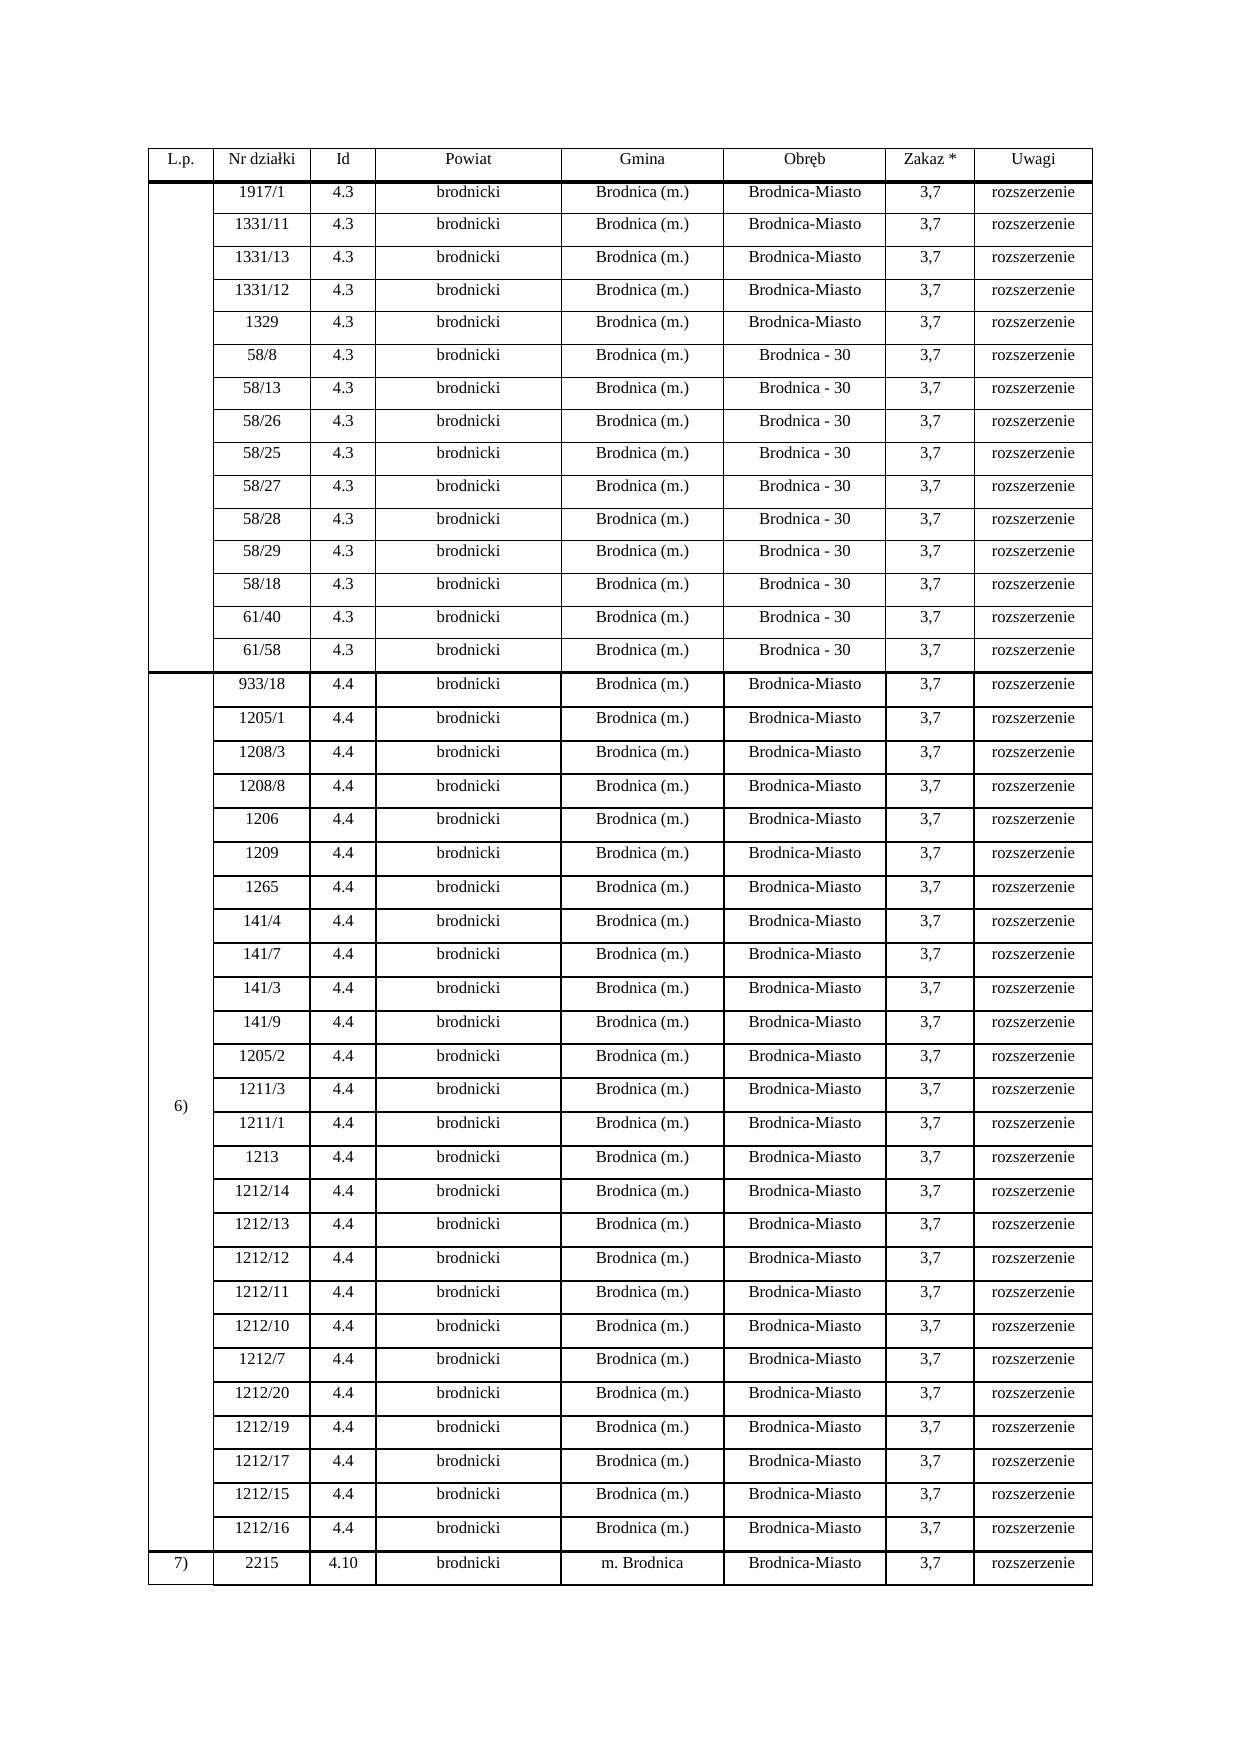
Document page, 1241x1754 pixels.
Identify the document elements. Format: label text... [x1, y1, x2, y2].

table_cell 3,7 [887, 1248, 973, 1279]
table_cell 1331/12 [214, 280, 310, 311]
table_cell brodnicki [376, 410, 561, 442]
table_cell Brodnica (m.) [562, 1518, 723, 1549]
table_cell brodnicki [377, 708, 560, 739]
table_cell 4.4 [311, 877, 375, 908]
table_cell Brodnica (m.) [562, 476, 723, 507]
table_cell 1213 [214, 1147, 309, 1178]
table_cell 5) [149, 184, 213, 671]
table_cell 4.3 [311, 574, 375, 606]
table_cell rozszerzenie [975, 674, 1092, 706]
table_cell 4.4 [311, 1180, 375, 1212]
table_cell 3,7 [887, 674, 973, 706]
table_cell 3,7 [886, 410, 974, 442]
table_cell Brodnica (m.) [562, 1012, 723, 1043]
table_cell brodnicki [377, 1147, 560, 1178]
table_cell 4.4 [311, 708, 375, 739]
table_cell Brodnica (m.) [562, 607, 723, 638]
table_cell Brodnica (m.) [562, 378, 723, 409]
table_cell brodnicki [377, 1417, 560, 1448]
table_cell Brodnica (m.) [562, 1045, 723, 1077]
table_cell Brodnica-Miasto [725, 1383, 885, 1414]
table_cell 4.4 [311, 1012, 375, 1043]
table_cell Brodnica-Miasto [724, 312, 885, 344]
table_cell rozszerzenie [975, 1315, 1092, 1347]
table_cell Brodnica (m.) [562, 443, 723, 475]
table_cell rozszerzenie [975, 1450, 1092, 1482]
table_cell 4.4 [311, 1214, 375, 1246]
table_cell Brodnica - 30 [724, 345, 885, 377]
table_cell rozszerzenie [975, 978, 1092, 1009]
table_cell Brodnica-Miasto [725, 674, 885, 706]
table_cell 4.4 [311, 1417, 375, 1448]
table_cell 4.4 [311, 1383, 375, 1414]
table_header Nr działki [214, 149, 310, 180]
table_cell Brodnica (m.) [562, 509, 723, 540]
table_cell Brodnica-Miasto [725, 1417, 885, 1448]
table_cell rozszerzenie [975, 410, 1092, 442]
table_cell brodnicki [377, 1079, 560, 1111]
table_cell rozszerzenie [975, 1180, 1092, 1212]
table_cell 4.4 [311, 1349, 375, 1381]
table_cell brodnicki [377, 674, 560, 706]
table_cell 3,7 [887, 1315, 973, 1347]
table_cell 1212/7 [214, 1349, 309, 1381]
table_cell 7) [149, 1553, 213, 1584]
table_cell 6) [149, 674, 213, 1549]
table_header Id [311, 149, 375, 180]
table_cell 3,7 [887, 1383, 973, 1414]
table_cell Brodnica-Miasto [725, 1012, 885, 1043]
table_header Uwagi [975, 149, 1092, 180]
table_cell 3,7 [887, 809, 973, 841]
table_cell 61/40 [214, 607, 310, 638]
table_cell rozszerzenie [975, 742, 1092, 773]
table_cell rozszerzenie [975, 1417, 1092, 1448]
table_cell 3,7 [887, 1147, 973, 1178]
table_cell rozszerzenie [975, 1079, 1092, 1111]
table_cell 4.4 [311, 1113, 375, 1144]
table_cell rozszerzenie [975, 1553, 1092, 1584]
table_cell brodnicki [376, 541, 561, 573]
table_cell 58/28 [214, 509, 310, 540]
table_cell 3,7 [886, 639, 974, 671]
table_cell Brodnica-Miasto [725, 1450, 885, 1482]
table_cell brodnicki [376, 280, 561, 311]
table_cell brodnicki [377, 742, 560, 773]
table_cell Brodnica-Miasto [725, 978, 885, 1009]
table_cell Brodnica (m.) [562, 639, 723, 671]
table_cell brodnicki [377, 1248, 560, 1279]
table_cell Brodnica - 30 [724, 410, 885, 442]
table_cell brodnicki [376, 247, 561, 278]
table_cell brodnicki [377, 809, 560, 841]
table_cell brodnicki [377, 978, 560, 1009]
table_cell 1208/8 [214, 775, 309, 807]
table_cell Brodnica - 30 [724, 639, 885, 671]
table_cell brodnicki [376, 509, 561, 540]
table_cell 3,7 [886, 509, 974, 540]
table_cell Brodnica-Miasto [725, 1214, 885, 1246]
table_cell brodnicki [377, 1553, 560, 1584]
table_cell Brodnica (m.) [562, 410, 723, 442]
table_cell 58/8 [214, 345, 310, 377]
table_cell brodnicki [377, 1282, 560, 1313]
table_cell 4.3 [311, 280, 375, 311]
table_cell Brodnica (m.) [562, 312, 723, 344]
table_cell 4.4 [311, 910, 375, 942]
table_cell 4.3 [311, 476, 375, 507]
table_cell Brodnica (m.) [562, 1417, 723, 1448]
table_cell 1212/17 [214, 1450, 309, 1482]
table_cell 3,7 [887, 944, 973, 976]
table_cell Brodnica-Miasto [724, 247, 885, 278]
table_cell 1212/16 [214, 1518, 309, 1549]
table_cell rozszerzenie [975, 247, 1092, 278]
table_cell Brodnica (m.) [562, 184, 723, 213]
table_cell Brodnica - 30 [724, 541, 885, 573]
table_cell 3,7 [887, 1214, 973, 1246]
table_cell rozszerzenie [975, 541, 1092, 573]
table_cell Brodnica - 30 [724, 607, 885, 638]
table_cell 58/27 [214, 476, 310, 507]
table_cell 1265 [214, 877, 309, 908]
table_cell brodnicki [377, 1383, 560, 1414]
table_cell Brodnica-Miasto [725, 843, 885, 874]
table_cell rozszerzenie [975, 708, 1092, 739]
table_header Gmina [562, 149, 723, 180]
table_cell Brodnica-Miasto [725, 877, 885, 908]
table_cell 3,7 [887, 1553, 973, 1584]
table_header Obręb [724, 149, 885, 180]
table_cell brodnicki [377, 1045, 560, 1077]
table_cell 4.4 [311, 1079, 375, 1111]
table_cell 3,7 [886, 247, 974, 278]
table_cell 933/18 [214, 674, 309, 706]
table_cell Brodnica (m.) [562, 742, 723, 773]
table_cell 4.4 [311, 775, 375, 807]
table_cell 3,7 [887, 742, 973, 773]
table_cell 1205/2 [214, 1045, 309, 1077]
table_cell 3,7 [887, 1518, 973, 1549]
table_cell brodnicki [377, 843, 560, 874]
table_cell 1212/13 [214, 1214, 309, 1246]
table_cell Brodnica (m.) [562, 1349, 723, 1381]
table_cell Brodnica (m.) [562, 345, 723, 377]
table_cell Brodnica (m.) [562, 1180, 723, 1212]
table_cell 3,7 [886, 280, 974, 311]
table_cell rozszerzenie [975, 443, 1092, 475]
table_cell 4.4 [311, 1045, 375, 1077]
table_cell brodnicki [376, 345, 561, 377]
table_cell Brodnica-Miasto [724, 184, 885, 213]
table_cell rozszerzenie [975, 607, 1092, 638]
table_cell 58/29 [214, 541, 310, 573]
table_cell 4.4 [311, 1315, 375, 1347]
table_cell Brodnica - 30 [724, 443, 885, 475]
table_cell brodnicki [376, 639, 561, 671]
table_cell brodnicki [377, 877, 560, 908]
table_cell 1211/3 [214, 1079, 309, 1111]
table_cell Brodnica (m.) [562, 843, 723, 874]
table_cell brodnicki [376, 184, 561, 213]
table_cell Brodnica (m.) [562, 1113, 723, 1144]
table_cell Brodnica-Miasto [725, 910, 885, 942]
table_cell Brodnica-Miasto [725, 742, 885, 773]
table_cell rozszerzenie [975, 378, 1092, 409]
table_cell 4.4 [311, 1450, 375, 1482]
table_cell 3,7 [887, 1450, 973, 1482]
table_cell Brodnica (m.) [562, 1282, 723, 1313]
table_cell 1208/3 [214, 742, 309, 773]
table_cell brodnicki [376, 607, 561, 638]
table_cell 1917/1 [214, 184, 310, 213]
table_cell Brodnica (m.) [562, 708, 723, 739]
table_cell 3,7 [887, 1180, 973, 1212]
table_cell brodnicki [377, 1012, 560, 1043]
table_cell Brodnica (m.) [562, 877, 723, 908]
table_cell 4.4 [311, 1518, 375, 1549]
table_cell Brodnica (m.) [562, 775, 723, 807]
table_cell Brodnica-Miasto [725, 1180, 885, 1212]
table_cell Brodnica (m.) [562, 1383, 723, 1414]
table_cell rozszerzenie [975, 1113, 1092, 1144]
table_cell 4.4 [311, 1147, 375, 1178]
table_cell 3,7 [887, 1045, 973, 1077]
table_cell Brodnica (m.) [562, 944, 723, 976]
table_cell 3,7 [886, 378, 974, 409]
table_cell 1212/12 [214, 1248, 309, 1279]
table_cell rozszerzenie [975, 1214, 1092, 1246]
table_cell 58/13 [214, 378, 310, 409]
table_cell 4.3 [311, 312, 375, 344]
table_cell 1331/13 [214, 247, 310, 278]
table_cell m. Brodnica [562, 1553, 723, 1584]
table_cell 2215 [214, 1553, 309, 1584]
table_cell rozszerzenie [975, 312, 1092, 344]
table_cell brodnicki [376, 214, 561, 246]
table_cell 58/26 [214, 410, 310, 442]
table_cell 1329 [214, 312, 310, 344]
table_cell rozszerzenie [975, 1012, 1092, 1043]
table_cell rozszerzenie [975, 944, 1092, 976]
table_cell 3,7 [887, 843, 973, 874]
table_cell 4.3 [311, 541, 375, 573]
table_cell 3,7 [887, 1349, 973, 1381]
table_cell Brodnica (m.) [562, 574, 723, 606]
table_cell 4.3 [311, 345, 375, 377]
table_cell 4.3 [311, 247, 375, 278]
table_cell Brodnica (m.) [562, 674, 723, 706]
table_cell Brodnica (m.) [562, 247, 723, 278]
table_cell Brodnica (m.) [562, 280, 723, 311]
table_header L.p. [149, 149, 213, 180]
table_cell rozszerzenie [975, 910, 1092, 942]
table_cell 3,7 [887, 978, 973, 1009]
table_cell Brodnica (m.) [562, 809, 723, 841]
table_cell rozszerzenie [975, 345, 1092, 377]
table_cell 4.3 [311, 443, 375, 475]
table_cell rozszerzenie [975, 280, 1092, 311]
table_cell brodnicki [377, 1484, 560, 1516]
table_cell rozszerzenie [975, 1349, 1092, 1381]
table_cell 4.4 [311, 742, 375, 773]
table_cell Brodnica (m.) [562, 1147, 723, 1178]
table_cell 3,7 [886, 214, 974, 246]
table_cell 1212/19 [214, 1417, 309, 1448]
table_header Zakaz * [886, 149, 974, 180]
table_cell 3,7 [886, 607, 974, 638]
table_cell Brodnica-Miasto [724, 280, 885, 311]
table_cell 3,7 [886, 476, 974, 507]
table_cell Brodnica-Miasto [725, 1282, 885, 1313]
table_cell Brodnica (m.) [562, 910, 723, 942]
table_cell Brodnica (m.) [562, 1315, 723, 1347]
table_cell 3,7 [887, 775, 973, 807]
table_cell brodnicki [376, 443, 561, 475]
table_cell Brodnica-Miasto [725, 809, 885, 841]
table_cell Brodnica - 30 [724, 476, 885, 507]
table_cell 4.4 [311, 843, 375, 874]
table_cell Brodnica-Miasto [725, 775, 885, 807]
table_cell brodnicki [377, 1180, 560, 1212]
table_cell brodnicki [377, 1214, 560, 1246]
table_cell brodnicki [377, 1450, 560, 1482]
table_cell 4.4 [311, 809, 375, 841]
table_cell rozszerzenie [975, 509, 1092, 540]
table_cell rozszerzenie [975, 639, 1092, 671]
table_cell Brodnica-Miasto [724, 214, 885, 246]
table_cell Brodnica-Miasto [725, 1349, 885, 1381]
table_cell 3,7 [887, 1012, 973, 1043]
table_cell 1212/11 [214, 1282, 309, 1313]
table_cell Brodnica (m.) [562, 1450, 723, 1482]
table_cell Brodnica-Miasto [725, 1079, 885, 1111]
table_cell brodnicki [377, 910, 560, 942]
table_cell 3,7 [886, 574, 974, 606]
table_cell 61/58 [214, 639, 310, 671]
table_cell 4.3 [311, 378, 375, 409]
table_cell Brodnica (m.) [562, 1214, 723, 1246]
table_cell rozszerzenie [975, 1248, 1092, 1279]
table_cell 1209 [214, 843, 309, 874]
table_cell 141/9 [214, 1012, 309, 1043]
table_header Powiat [376, 149, 561, 180]
table_cell 1212/10 [214, 1315, 309, 1347]
table_cell 1212/14 [214, 1180, 309, 1212]
table_cell 4.4 [311, 944, 375, 976]
table_cell Brodnica - 30 [724, 509, 885, 540]
table_cell rozszerzenie [975, 809, 1092, 841]
table_cell brodnicki [377, 944, 560, 976]
table_cell 4.4 [311, 1282, 375, 1313]
table_cell rozszerzenie [975, 476, 1092, 507]
table_cell 3,7 [886, 443, 974, 475]
table_cell 4.10 [311, 1553, 375, 1584]
table_cell Brodnica-Miasto [725, 1518, 885, 1549]
table_cell brodnicki [377, 1349, 560, 1381]
table_cell brodnicki [377, 775, 560, 807]
table_cell 3,7 [887, 910, 973, 942]
table_cell 4.4 [311, 674, 375, 706]
table_cell Brodnica-Miasto [725, 1553, 885, 1584]
table_cell Brodnica-Miasto [725, 708, 885, 739]
table_cell Brodnica-Miasto [725, 1315, 885, 1347]
table_cell 4.3 [311, 214, 375, 246]
table_cell Brodnica-Miasto [725, 1484, 885, 1516]
table_cell 4.4 [311, 978, 375, 1009]
table_cell 4.3 [311, 410, 375, 442]
table_cell brodnicki [376, 476, 561, 507]
table_cell Brodnica (m.) [562, 978, 723, 1009]
table_cell Brodnica - 30 [724, 378, 885, 409]
table_cell brodnicki [376, 312, 561, 344]
table_cell 4.4 [311, 1248, 375, 1279]
table_cell rozszerzenie [975, 1484, 1092, 1516]
table_cell rozszerzenie [975, 1383, 1092, 1414]
table_cell brodnicki [377, 1518, 560, 1549]
table_cell 141/4 [214, 910, 309, 942]
table_cell Brodnica-Miasto [725, 1248, 885, 1279]
table_cell rozszerzenie [975, 1282, 1092, 1313]
table_cell 3,7 [887, 1282, 973, 1313]
table_cell rozszerzenie [975, 184, 1092, 213]
table_cell Brodnica - 30 [724, 574, 885, 606]
table_cell 3,7 [887, 1417, 973, 1448]
table_cell brodnicki [376, 574, 561, 606]
table_cell 3,7 [887, 1484, 973, 1516]
table_cell 4.3 [311, 184, 375, 213]
table_cell Brodnica (m.) [562, 1484, 723, 1516]
table_cell 3,7 [886, 541, 974, 573]
table_cell 141/7 [214, 944, 309, 976]
table_cell Brodnica-Miasto [725, 944, 885, 976]
table_cell 3,7 [886, 312, 974, 344]
table_cell rozszerzenie [975, 214, 1092, 246]
table_cell 4.4 [311, 1484, 375, 1516]
table_cell rozszerzenie [975, 877, 1092, 908]
table_cell brodnicki [376, 378, 561, 409]
table_cell 1211/1 [214, 1113, 309, 1144]
table_cell 4.3 [311, 639, 375, 671]
table_cell 1331/11 [214, 214, 310, 246]
table_cell 3,7 [886, 184, 974, 213]
table_cell Brodnica (m.) [562, 541, 723, 573]
table_cell 4.3 [311, 607, 375, 638]
table_cell 1212/15 [214, 1484, 309, 1516]
table_cell 3,7 [887, 1079, 973, 1111]
table_cell 3,7 [887, 1113, 973, 1144]
table_cell 3,7 [887, 708, 973, 739]
table_cell rozszerzenie [975, 574, 1092, 606]
table_cell Brodnica-Miasto [725, 1045, 885, 1077]
table_cell Brodnica-Miasto [725, 1147, 885, 1178]
table_cell rozszerzenie [975, 1147, 1092, 1178]
table_cell Brodnica (m.) [562, 1079, 723, 1111]
table_cell rozszerzenie [975, 843, 1092, 874]
table_cell rozszerzenie [975, 775, 1092, 807]
table_cell rozszerzenie [975, 1518, 1092, 1549]
table_cell 58/25 [214, 443, 310, 475]
table_cell 1212/20 [214, 1383, 309, 1414]
table_cell 141/3 [214, 978, 309, 1009]
table_cell 3,7 [886, 345, 974, 377]
table_cell Brodnica (m.) [562, 1248, 723, 1279]
table_cell Brodnica (m.) [562, 214, 723, 246]
table_cell 3,7 [887, 877, 973, 908]
table_cell brodnicki [377, 1315, 560, 1347]
table_cell 1205/1 [214, 708, 309, 739]
table_cell rozszerzenie [975, 1045, 1092, 1077]
table_cell 4.3 [311, 509, 375, 540]
table_cell 58/18 [214, 574, 310, 606]
table_cell brodnicki [377, 1113, 560, 1144]
table_cell Brodnica-Miasto [725, 1113, 885, 1144]
table_cell 1206 [214, 809, 309, 841]
